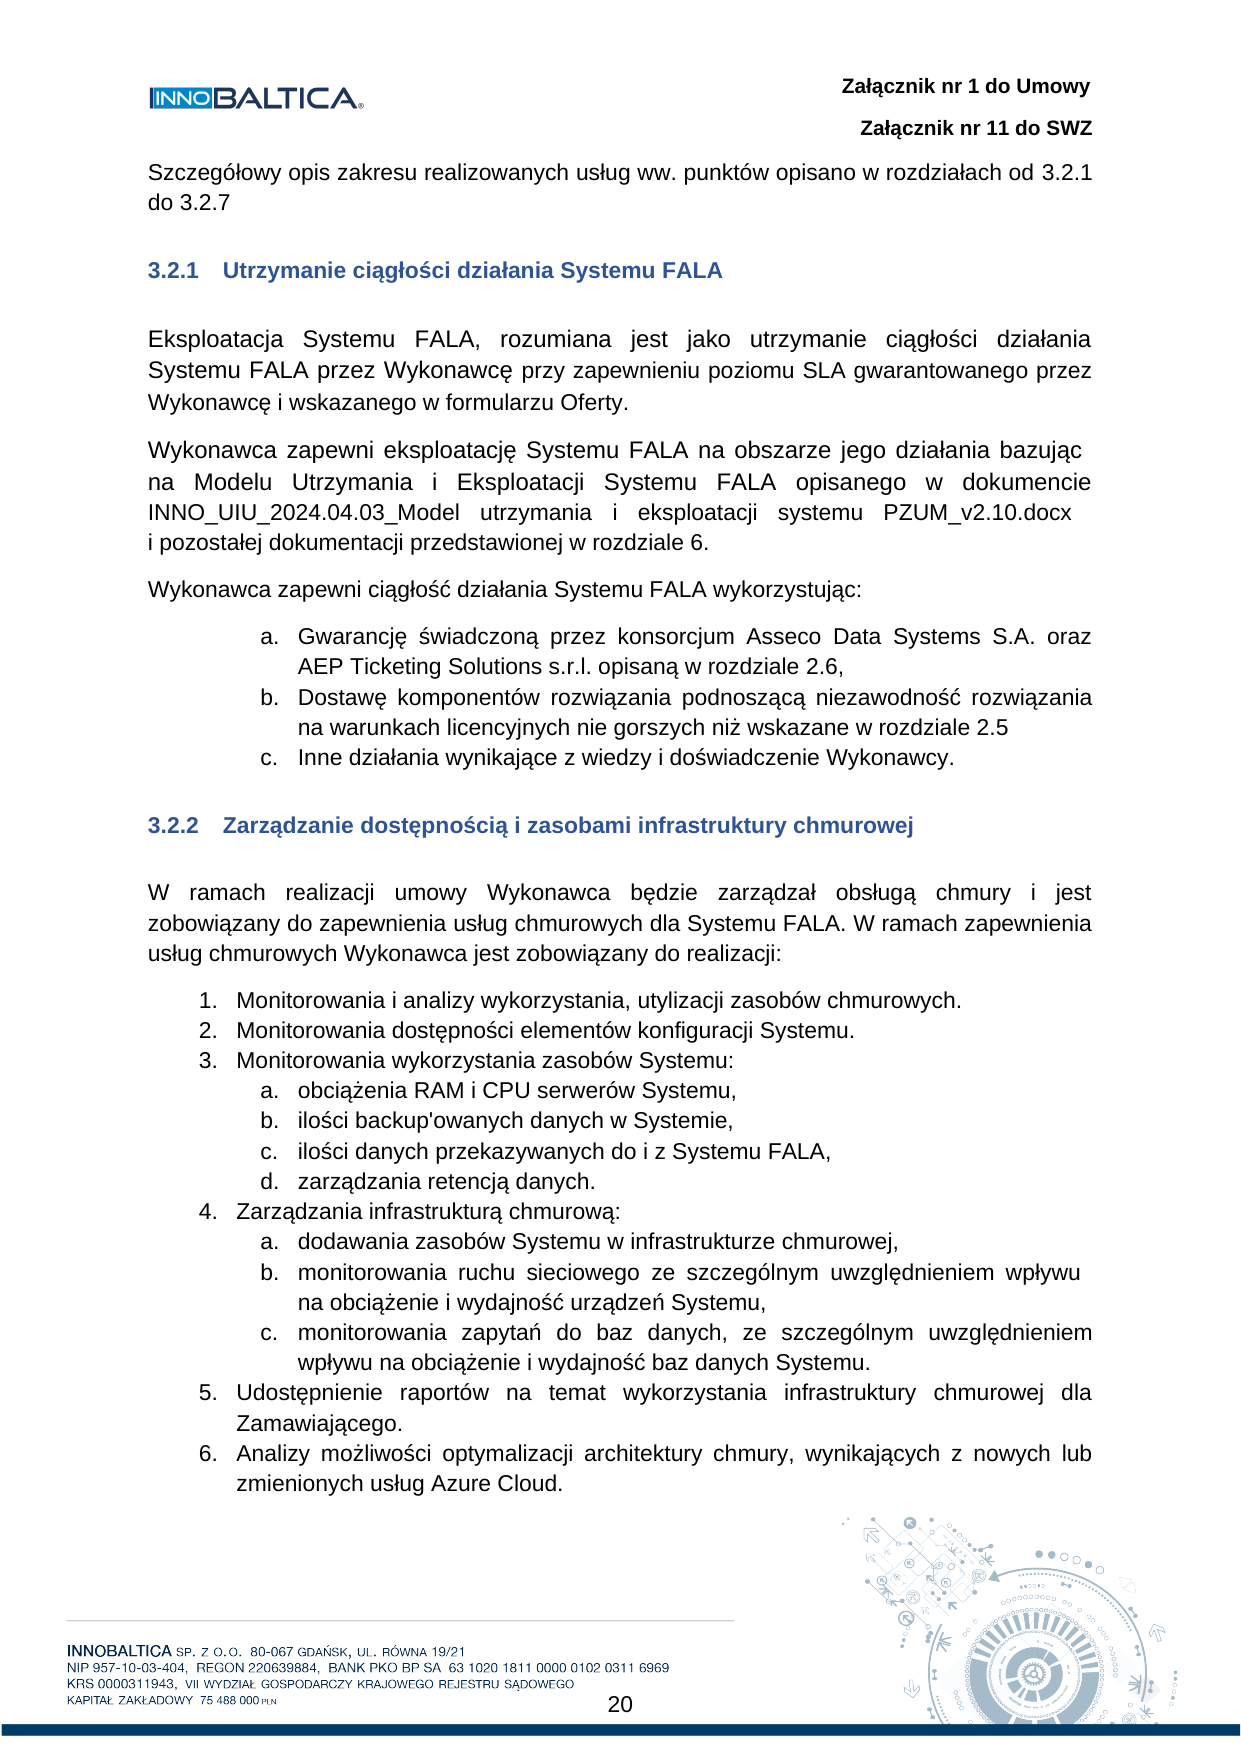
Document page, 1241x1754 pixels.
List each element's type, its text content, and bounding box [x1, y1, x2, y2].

text Szczegółowy opis zakresu realizowanych usług ww. punktów opisano w rozdziałach od 3.2.1 do 3.2.7 [148, 159, 1093, 216]
list Udostępnienie raportów na temat wykorzystania infrastruktury chmurowej dla Zamawiającego. [199, 1379, 1093, 1436]
text Wykonawca zapewni ciągłość działania Systemu FALA wykorzystując: [148, 576, 1093, 603]
text Inne działania wynikające z wiedzy i doświadczenie Wykonawcy. [260, 744, 1093, 770]
text Wykonawca zapewni eksploatację Systemu FALA na obszarze jego działania bazując na Modelu Utrzymania i Eksploatacji Systemu FALA opisanego w dokumencie INNO_UIU_2024.04.03_Model utrzymania i eksploatacji systemu PZUM_v2.10.docx i pozostałej dokumentacji przedstawionej w rozdziale 6. [148, 436, 1093, 556]
list Analizy możliwości optymalizacji architektury chmury, wynikających z nowych lub zmienionych usług Azure Cloud. [199, 1440, 1093, 1496]
list Monitorowania dostępności elementów konfiguracji Systemu. [199, 1017, 1093, 1043]
list Monitorowania i analizy wykorzystania, utylizacji zasobów chmurowych. [199, 987, 1093, 1013]
picture [1, 1500, 1241, 1736]
list zarządzania retencją danych. [260, 1168, 1093, 1194]
list monitorowania ruchu sieciowego ze szczególnym uwzględnieniem wpływu na obciążenie i wydajność urządzeń Systemu, [260, 1258, 1093, 1315]
list ilości backup'owanych danych w Systemie, [260, 1107, 1093, 1134]
list Zarządzania infrastrukturą chmurową: [199, 1198, 1093, 1224]
list obciążenia RAM i CPU serwerów Systemu, [260, 1077, 1093, 1104]
list ilości danych przekazywanych do i z Systemu FALA, [260, 1138, 1093, 1164]
text W ramach realizacji umowy Wykonawca będzie zarządzał obsługą chmury i jest zobowiązany do zapewnienia usług chmurowych dla Systemu FALA. W ramach zapewnienia usług chmurowych Wykonawca jest zobowiązany do realizacji: [148, 879, 1093, 966]
list dodawania zasobów Systemu w infrastrukturze chmurowej, [260, 1228, 1093, 1255]
subtitle Zarządzanie dostępnością i zasobami infrastruktury chmurowej [148, 812, 1093, 838]
text Eksploatacja Systemu FALA, rozumiana jest jako utrzymanie ciągłości działania Systemu FALA przez Wykonawcę przy zapewnieniu poziomu SLA gwarantowanego przez Wykonawcę i wskazanego w formularzu Oferty. [148, 324, 1093, 415]
text Dostawę komponentów rozwiązania podnoszącą niezawodność rozwiązania na warunkach licencyjnych nie gorszych niż wskazane w rozdziale 2.5 [260, 683, 1093, 740]
picture [112, 61, 396, 133]
text Gwarancję świadczoną przez konsorcjum Asseco Data Systems S.A. oraz AEP Ticketing Solutions s.r.l. opisaną w rozdziale 2.6, [260, 623, 1093, 680]
list monitorowania zapytań do baz danych, ze szczególnym uwzględnieniem wpływu na obciążenie i wydajność baz danych Systemu. [260, 1319, 1093, 1376]
subtitle Utrzymanie ciągłości działania Systemu FALA [148, 257, 1093, 283]
list Monitorowania wykorzystania zasobów Systemu: [199, 1047, 1093, 1073]
